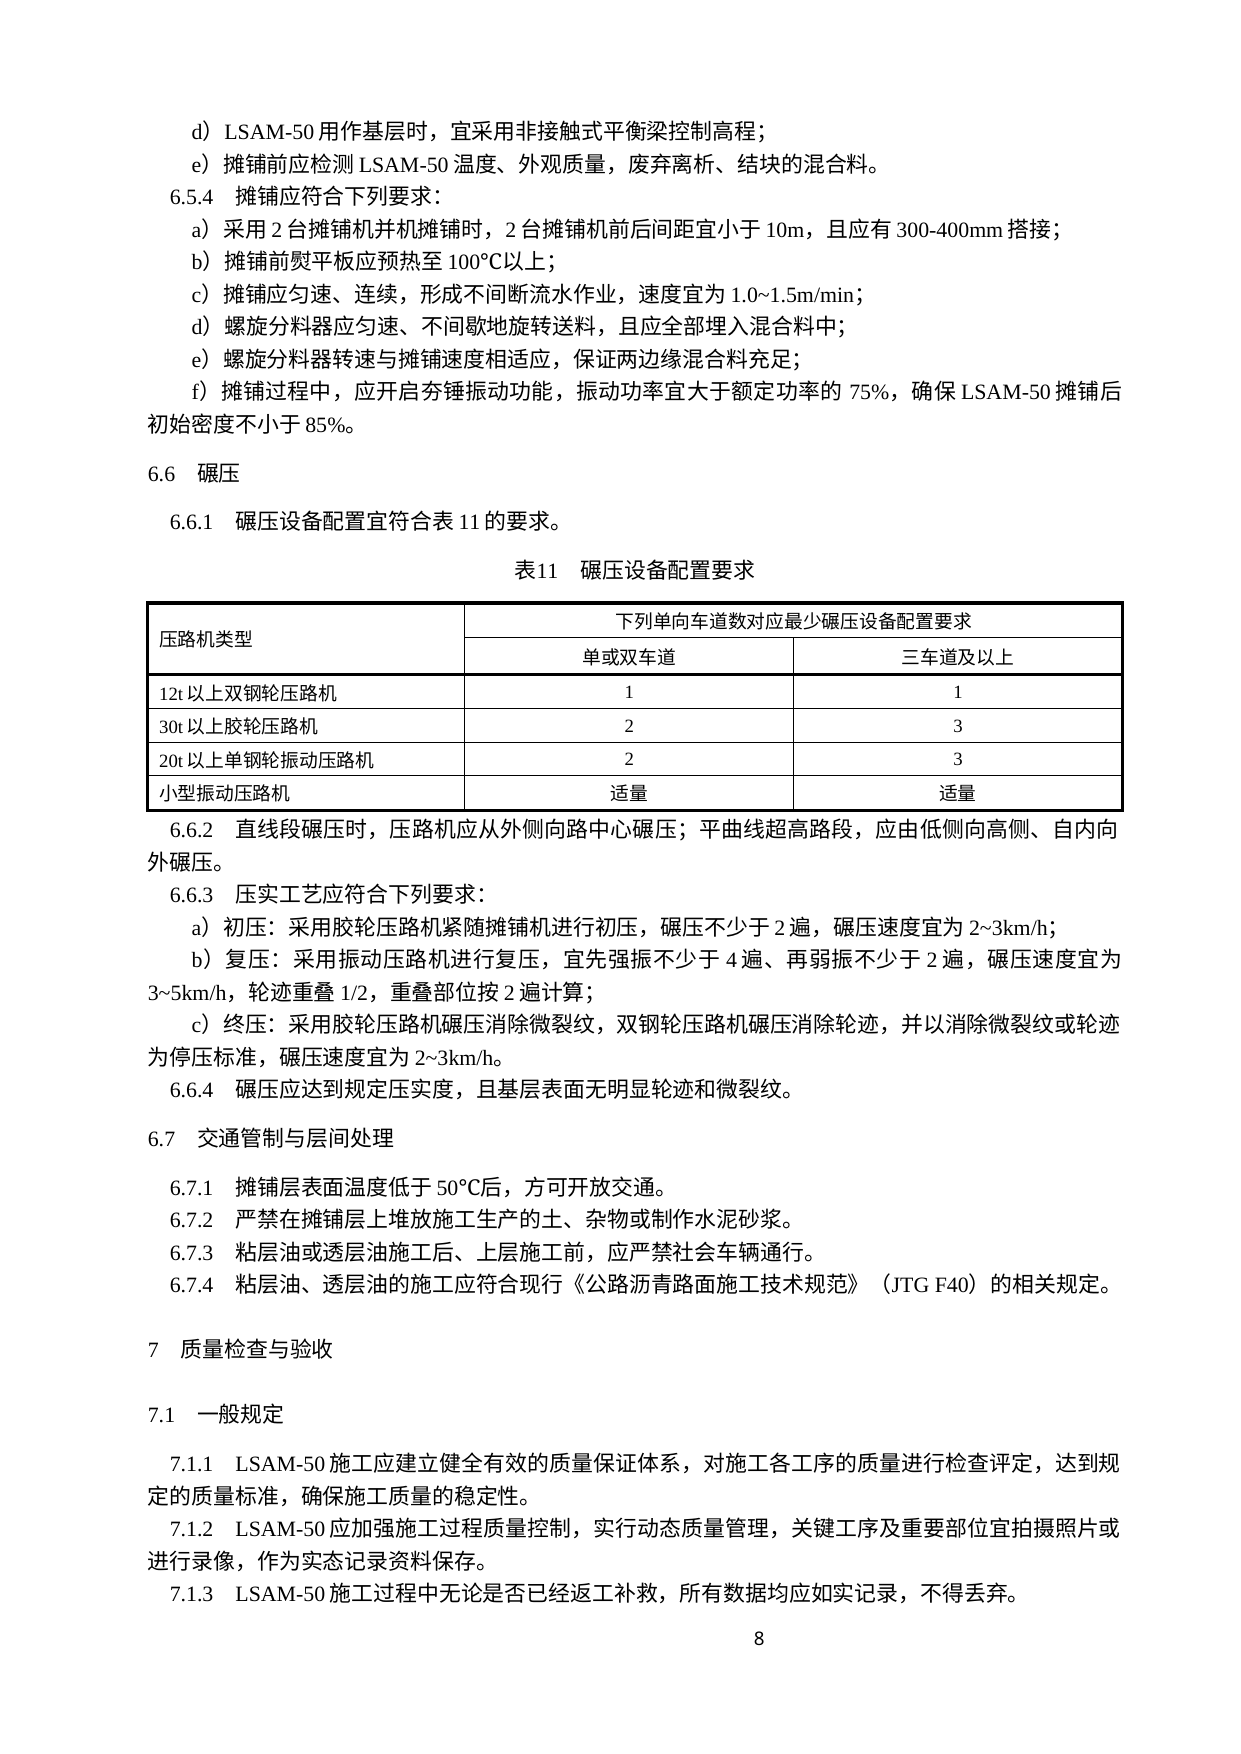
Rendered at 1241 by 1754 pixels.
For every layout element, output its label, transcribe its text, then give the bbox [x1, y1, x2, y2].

list b）摊铺前熨平板应预热至100℃以上； [148, 244, 1122, 276]
text 摊铺应符合下列要求： [148, 179, 1122, 211]
list c）终压：采用胶轮压路机碾压消除微裂纹，双钢轮压路机碾压消除轮迹，并以消除微裂纹或轮迹为停压标准，碾压速度宜为2~3km/h。 [148, 1007, 1122, 1072]
text LSAM-50施工应建立健全有效的质量保证体系，对施工各工序的质量进行检查评定，达到规定的质量标准，确保施工质量的稳定性。 [148, 1446, 1122, 1511]
table_header 压路机类型 [149, 605, 464, 673]
table_cell 2 [465, 743, 793, 775]
list a）初压：采用胶轮压路机紧随摊铺机进行初压，碾压不少于2遍，碾压速度宜为2~3km/h； [148, 909, 1122, 942]
table_header 下列单向车道数对应最少碾压设备配置要求 [465, 605, 1121, 637]
table_cell 20t以上单钢轮振动压路机 [149, 743, 464, 775]
table_cell 2 [465, 709, 793, 742]
text 压实工艺应符合下列要求： [148, 877, 1122, 909]
text 质量检查与验收 [148, 1332, 1122, 1364]
table_cell 小型振动压路机 [149, 776, 464, 809]
table_cell 3 [794, 709, 1121, 742]
text 碾压设备配置宜符合表11的要求。 [148, 504, 1122, 536]
text 粘层油、透层油的施工应符合现行《公路沥青路面施工技术规范》（JTG F40）的相关规定。 [148, 1267, 1122, 1299]
list f）摊铺过程中，应开启夯锤振动功能，振动功率宜大于额定功率的75%，确保LSAM-50摊铺后初始密度不小于85%。 [148, 374, 1122, 439]
table_cell 30t以上胶轮压路机 [149, 709, 464, 742]
table_cell 1 [465, 676, 793, 708]
list e）螺旋分料器转速与摊铺速度相适应，保证两边缘混合料充足； [148, 341, 1122, 374]
list e）摊铺前应检测LSAM-50温度、外观质量，废弃离析、结块的混合料。 [148, 146, 1122, 179]
list d）LSAM-50用作基层时，宜采用非接触式平衡梁控制高程； [148, 114, 1122, 146]
text 碾压设备配置要求 [148, 553, 1122, 585]
table_cell 适量 [794, 776, 1121, 809]
text 碾压 [148, 455, 1122, 488]
text LSAM-50应加强施工过程质量控制，实行动态质量管理，关键工序及重要部位宜拍摄照片或进行录像，作为实态记录资料保存。 [148, 1511, 1122, 1576]
text 碾压应达到规定压实度，且基层表面无明显轮迹和微裂纹。 [148, 1072, 1122, 1104]
text LSAM-50施工过程中无论是否已经返工补救，所有数据均应如实记录，不得丢弃。 [148, 1576, 1122, 1608]
list d）螺旋分料器应匀速、不间歇地旋转送料，且应全部埋入混合料中； [148, 309, 1122, 341]
text 摊铺层表面温度低于50℃后，方可开放交通。 [148, 1169, 1122, 1202]
table_cell 适量 [465, 776, 793, 809]
table_cell 12t以上双钢轮压路机 [149, 676, 464, 708]
text 一般规定 [148, 1397, 1122, 1429]
text 直线段碾压时，压路机应从外侧向路中心碾压；平曲线超高路段，应由低侧向高侧、自内向外碾压。 [148, 812, 1122, 877]
table_cell 3 [794, 743, 1121, 775]
table_cell 1 [794, 676, 1121, 708]
list c）摊铺应匀速、连续，形成不间断流水作业，速度宜为1.0~1.5m/min； [148, 276, 1122, 309]
list a）采用2台摊铺机并机摊铺时，2台摊铺机前后间距宜小于10m，且应有300-400mm搭接； [148, 211, 1122, 244]
text 严禁在摊铺层上堆放施工生产的土、杂物或制作水泥砂浆。 [148, 1202, 1122, 1234]
text 交通管制与层间处理 [148, 1121, 1122, 1153]
text 粘层油或透层油施工后、上层施工前，应严禁社会车辆通行。 [148, 1234, 1122, 1267]
list b）复压：采用振动压路机进行复压，宜先强振不少于4遍、再弱振不少于2遍，碾压速度宜为3~5km/h，轮迹重叠1/2，重叠部位按2遍计算； [148, 942, 1122, 1007]
table_cell 三车道及以上 [794, 638, 1121, 673]
table_cell 单或双车道 [465, 638, 793, 673]
